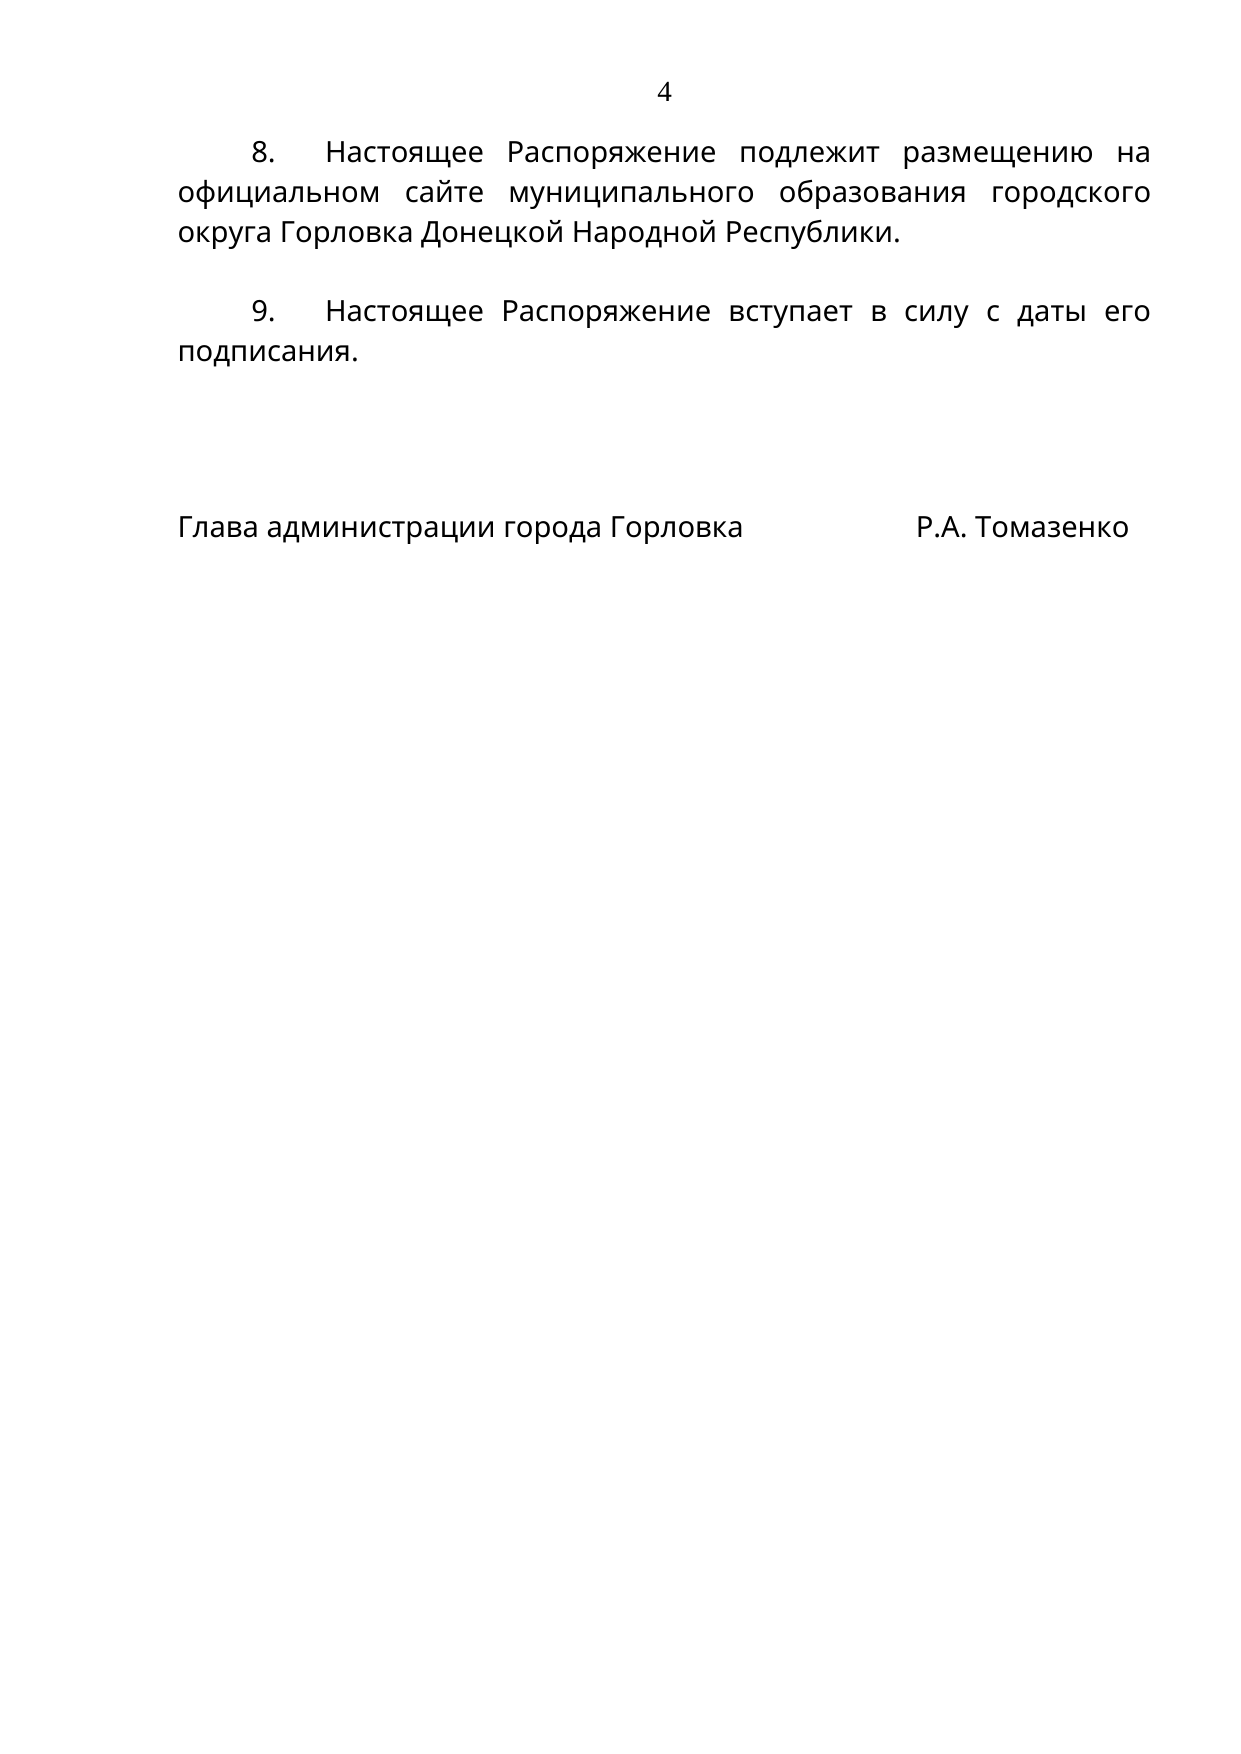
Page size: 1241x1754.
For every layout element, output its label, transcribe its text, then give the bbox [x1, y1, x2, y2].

list Настоящее Распоряжение вступает в силу с даты его подписания. [177, 290, 1152, 369]
text Глава администрации города Горловка Р.А. Томазенко [177, 506, 1152, 546]
list Настоящее Распоряжение подлежит размещению на официальном сайте муниципального образования городского округа Горловка Донецкой Народной Республики. [177, 131, 1152, 251]
